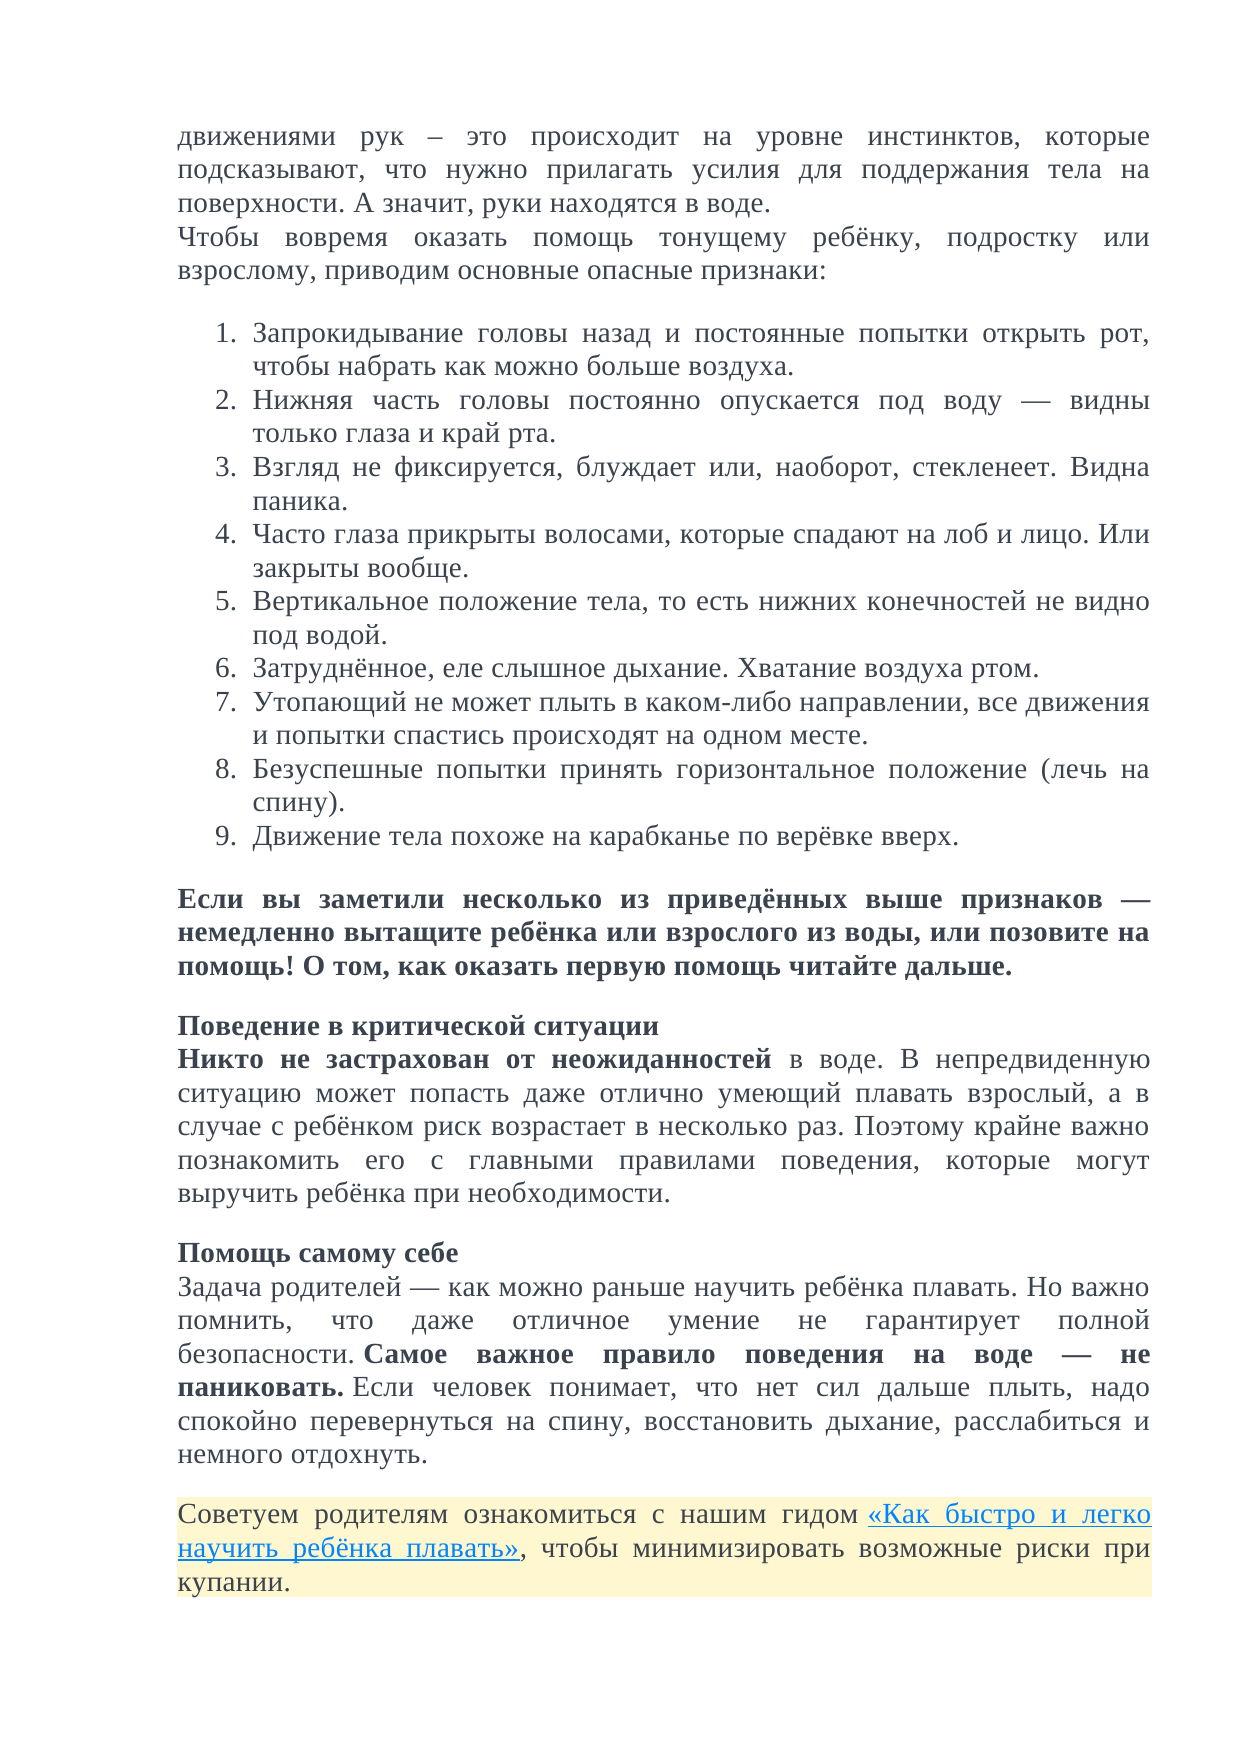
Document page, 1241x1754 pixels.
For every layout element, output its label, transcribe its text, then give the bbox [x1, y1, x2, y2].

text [177, 118, 1152, 219]
list Движение тела похоже на карабканье по верёвке вверх. [215, 818, 1152, 852]
list Взгляд не фиксируется, блуждает или, наоборот, стекленеет. Видна паника. [215, 449, 1152, 516]
text Никто не застрахован от неожиданностей в воде. В непредвиденную ситуацию может попасть даже отлично умеющий плавать взрослый, а в случае с ребёнком риск возрастает в несколько раз. Поэтому крайне важно познакомить его с главными правилами поведения, которые могут выручить ребёнка при необходимости. [177, 1041, 1152, 1209]
text Советуем родителям ознакомиться с нашим гидом «Как быстро и легко научить ребёнка плавать», чтобы минимизировать возможные риски при купании. [177, 1497, 1152, 1597]
text Если вы заметили несколько из приведённых выше признаков — немедленно вытащите ребёнка или взрослого из воды, или позовите на помощь! О том, как оказать первую помощь читайте дальше. [177, 881, 1152, 981]
list Безуспешные попытки принять горизонтальное положение (лечь на спину). [215, 751, 1152, 818]
text Чтобы вовремя оказать помощь тонущему ребёнку, подростку или взрослому, приводим основные опасные признаки: [177, 219, 1152, 286]
list Часто глаза прикрыты волосами, которые спадают на лоб и лицо. Или закрыты вообще. [215, 516, 1152, 583]
list Нижняя часть головы постоянно опускается под воду — видны только глаза и край рта. [215, 382, 1152, 449]
text Задача родителей — как можно раньше научить ребёнка плавать. Но важно помнить, что даже отличное умение не гарантирует полной безопасности. Самое важное правило поведения на воде — не паниковать. Если человек понимает, что нет сил дальше плыть, надо спокойно перевернуться на спину, восстановить дыхание, расслабиться и немного отдохнуть. [177, 1269, 1152, 1470]
subtitle Помощь самому себе [177, 1235, 1152, 1269]
list Вертикальное положение тела, то есть нижних конечностей не видно под водой. [215, 583, 1152, 650]
list Утопающий не может плыть в каком-либо направлении, все движения и попытки спастись происходят на одном месте. [215, 684, 1152, 751]
list Запрокидывание головы назад и постоянные попытки открыть рот, чтобы набрать как можно больше воздуха. [215, 315, 1152, 382]
subtitle Поведение в критической ситуации [177, 1008, 1152, 1041]
list Затруднённое, еле слышное дыхание. Хватание воздуха ртом. [215, 650, 1152, 684]
